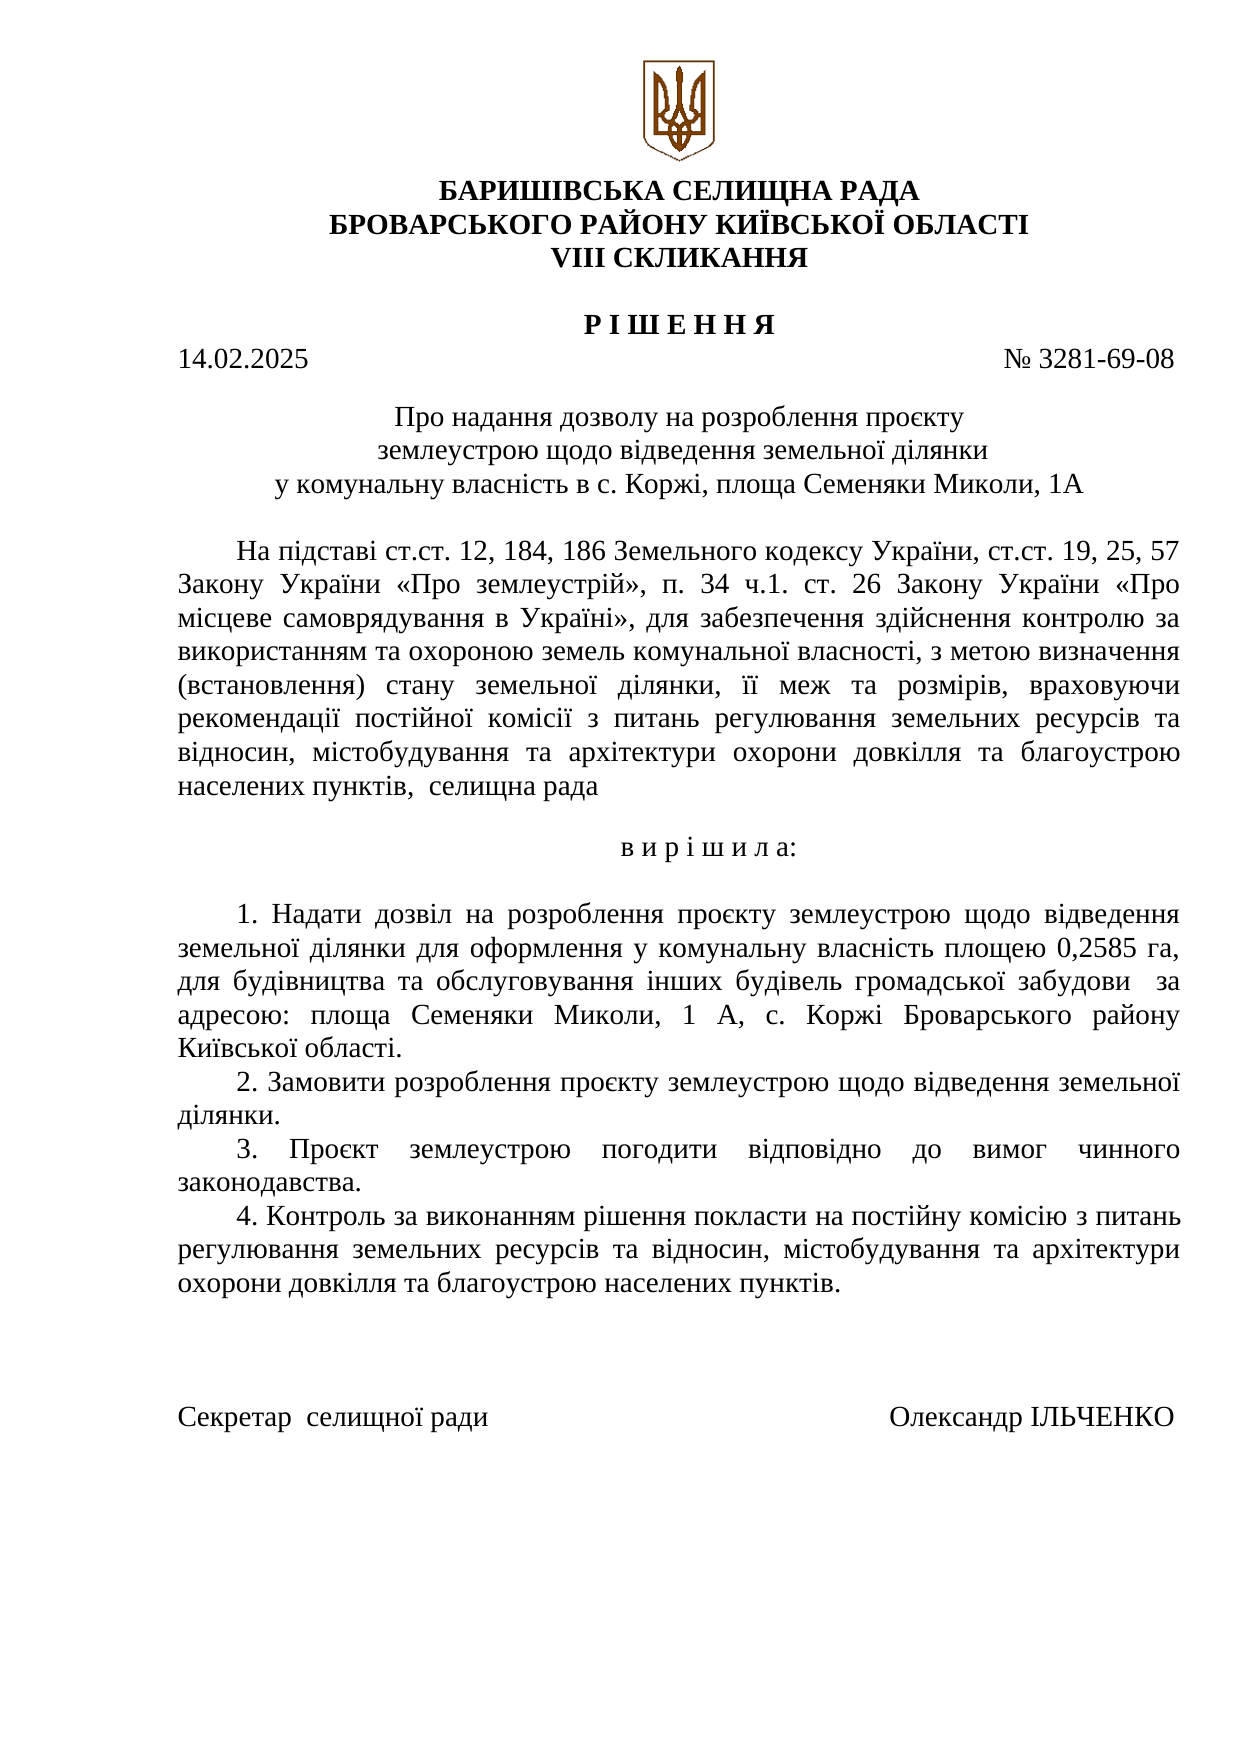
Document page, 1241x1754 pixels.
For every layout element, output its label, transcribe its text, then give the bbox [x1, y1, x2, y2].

text На підставі ст.ст. 12, 184, 186 Земельного кодексу України, ст.ст. 19, 25, 57 Закону України «Про землеустрій», п. 34 ч.1. ст. 26 Закону України «Про місцеве самоврядування в Україні», для забезпечення здійснення контролю за використанням та охороною земель комунальної власності, з метою визначення (встановлення) стану земельної ділянки, її меж та розмірів, враховуючи рекомендації постійної комісії з питань регулювання земельних ресурсів та відносин, містобудування та архітектури охорони довкілля та благоустрою населених пунктів, селищна рада [177, 533, 1181, 801]
text в и р і ш и л а: [177, 829, 1181, 863]
text 3. Проєкт землеустрою погодити відповідно до вимог чинного законодавства. [177, 1131, 1181, 1198]
text Секретар селищної ради Олександр ІЛЬЧЕНКО [177, 1399, 1182, 1433]
text VIII СКЛИКАННЯ [177, 240, 1181, 274]
text Р І Ш Е Н Н Я [177, 307, 1181, 341]
picture [636, 54, 722, 167]
text у комунальну власність в с. Коржі, площа Семеняки Миколи, 1А [177, 466, 1181, 499]
text 4. Контроль за виконанням рішення покласти на постійну комісію з питань регулювання земельних ресурсів та відносин, містобудування та архітектури охорони довкілля та благоустрою населених пунктів. [177, 1198, 1181, 1299]
text БАРИШІВСЬКА СЕЛИЩНА РАДА [177, 173, 1181, 207]
text 2. Замовити розроблення проєкту землеустрою щодо відведення земельної ділянки. [177, 1064, 1181, 1131]
text Про надання дозволу на розроблення проєкту [177, 399, 1181, 432]
text 1. Надати дозвіл на розроблення проєкту землеустрою щодо відведення земельної ділянки для оформлення у комунальну власність площею 0,2585 га, для будівництва та обслуговування інших будівель громадської забудови за адресою: площа Семеняки Миколи, 1 А, с. Коржі Броварського району Київської області. [177, 896, 1181, 1064]
text 14.02.2025 № 3281-69-08 [177, 341, 1181, 374]
text БРОВАРСЬКОГО РАЙОНУ КИЇВСЬКОЇ ОБЛАСТІ [177, 207, 1181, 240]
text землеустрою щодо відведення земельної ділянки [177, 432, 1181, 466]
